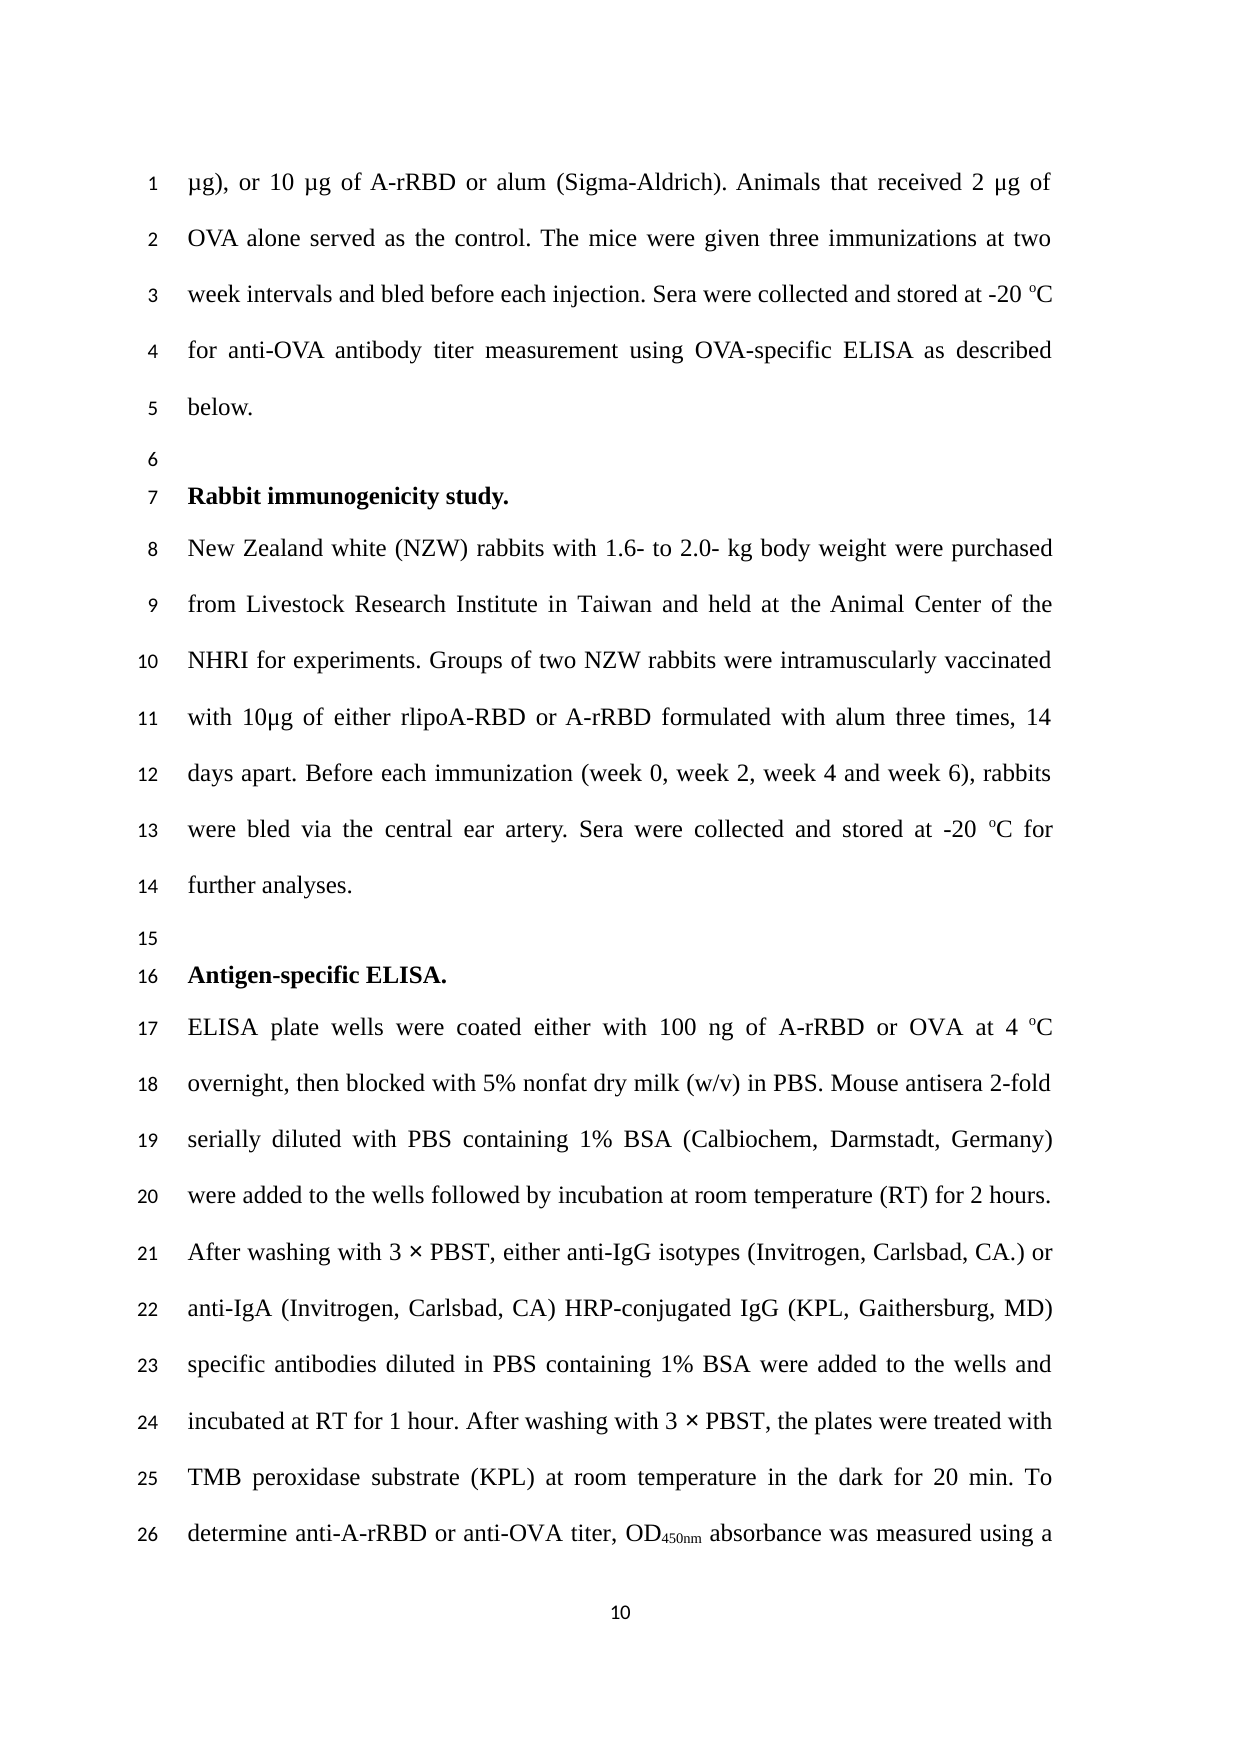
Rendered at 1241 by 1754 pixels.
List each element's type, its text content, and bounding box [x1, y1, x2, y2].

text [187, 162, 1053, 425]
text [187, 1007, 1053, 1551]
text New Zealand white (NZW) rabbits with 1.6- to 2.0- kg body weight were purchased from Livestock Research Institute in Taiwan and held at the Animal Center of the NHRI for experiments. Groups of two NZW rabbits were intramuscularly vaccinated with 10μg of either rlipoA-RBD or A-rRBD formulated with alum three times, 14 days apart. Before each immunization (week 0, week 2, week 4 and week 6), rabbits were bled via the central ear artery. Sera were collected and stored at -20 oC for further analyses. [187, 528, 1053, 903]
text Rabbit immunogenicity study. [187, 477, 1053, 514]
text Antigen-specific ELISA. [187, 955, 1053, 993]
